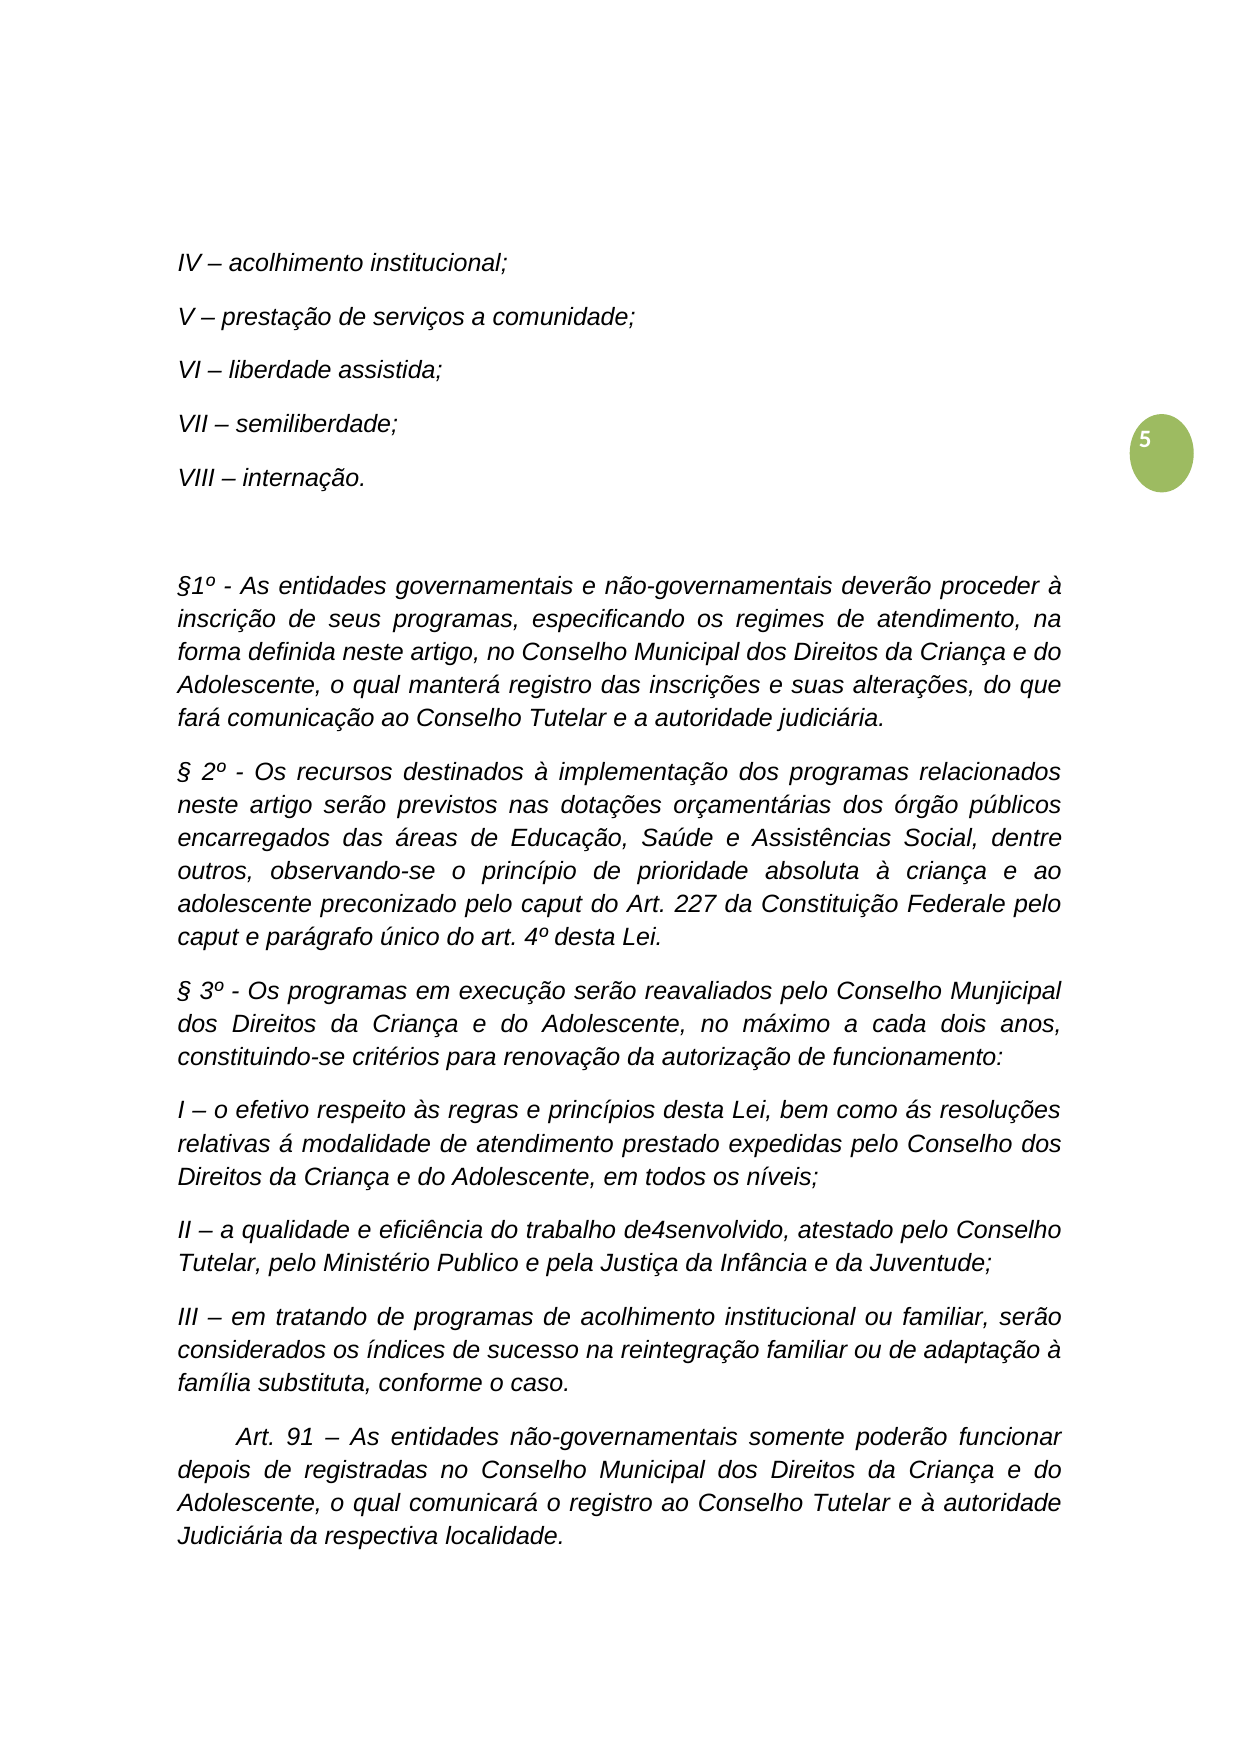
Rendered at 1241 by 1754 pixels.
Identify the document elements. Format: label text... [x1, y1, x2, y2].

text VIII – internação. [177, 463, 1063, 492]
text III – em tratando de programas de acolhimento institucional ou familiar, serão considerados os índices de sucesso na reintegração familiar ou de adaptação à família substituta, conforme o caso. [177, 1302, 1063, 1397]
text VI – liberdade assistida; [177, 355, 1063, 384]
text VII – semiliberdade; [177, 409, 1063, 438]
text § 2º - Os recursos destinados à implementação dos programas relacionados neste artigo serão previstos nas dotações orçamentárias dos órgão públicos encarregados das áreas de Educação, Saúde e Assistências Social, dentre outros, observando-se o princípio de prioridade absoluta à criança e ao adolescente preconizado pelo caput do Art. 227 da Constituição Federale pelo caput e parágrafo único do art. 4º desta Lei. [177, 757, 1063, 951]
text II – a qualidade e eficiência do trabalho de4senvolvido, atestado pelo Conselho Tutelar, pelo Ministério Publico e pela Justiça da Infância e da Juventude; [177, 1215, 1063, 1277]
text IV – acolhimento institucional; [177, 248, 1063, 276]
text §1º - As entidades governamentais e não-governamentais deverão proceder à inscrição de seus programas, especificando os regimes de atendimento, na forma definida neste artigo, no Conselho Municipal dos Direitos da Criança e do Adolescente, o qual manterá registro das inscrições e suas alterações, do que fará comunicação ao Conselho Tutelar e a autoridade judiciária. [177, 571, 1063, 732]
text V – prestação de serviços a comunidade; [177, 301, 1063, 330]
text Art. 91 – As entidades não-governamentais somente poderão funcionar depois de registradas no Conselho Municipal dos Direitos da Criança e do Adolescente, o qual comunicará o registro ao Conselho Tutelar e à autoridade Judiciária da respectiva localidade. [177, 1422, 1063, 1550]
text § 3º - Os programas em execução serão reavaliados pelo Conselho Munjicipal dos Direitos da Criança e do Adolescente, no máximo a cada dois anos, constituindo-se critérios para renovação da autorização de funcionamento: [177, 976, 1063, 1070]
text I – o efetivo respeito às regras e princípios desta Lei, bem como ás resoluções relativas á modalidade de atendimento prestado expedidas pelo Conselho dos Direitos da Criança e do Adolescente, em todos os níveis; [177, 1096, 1063, 1190]
